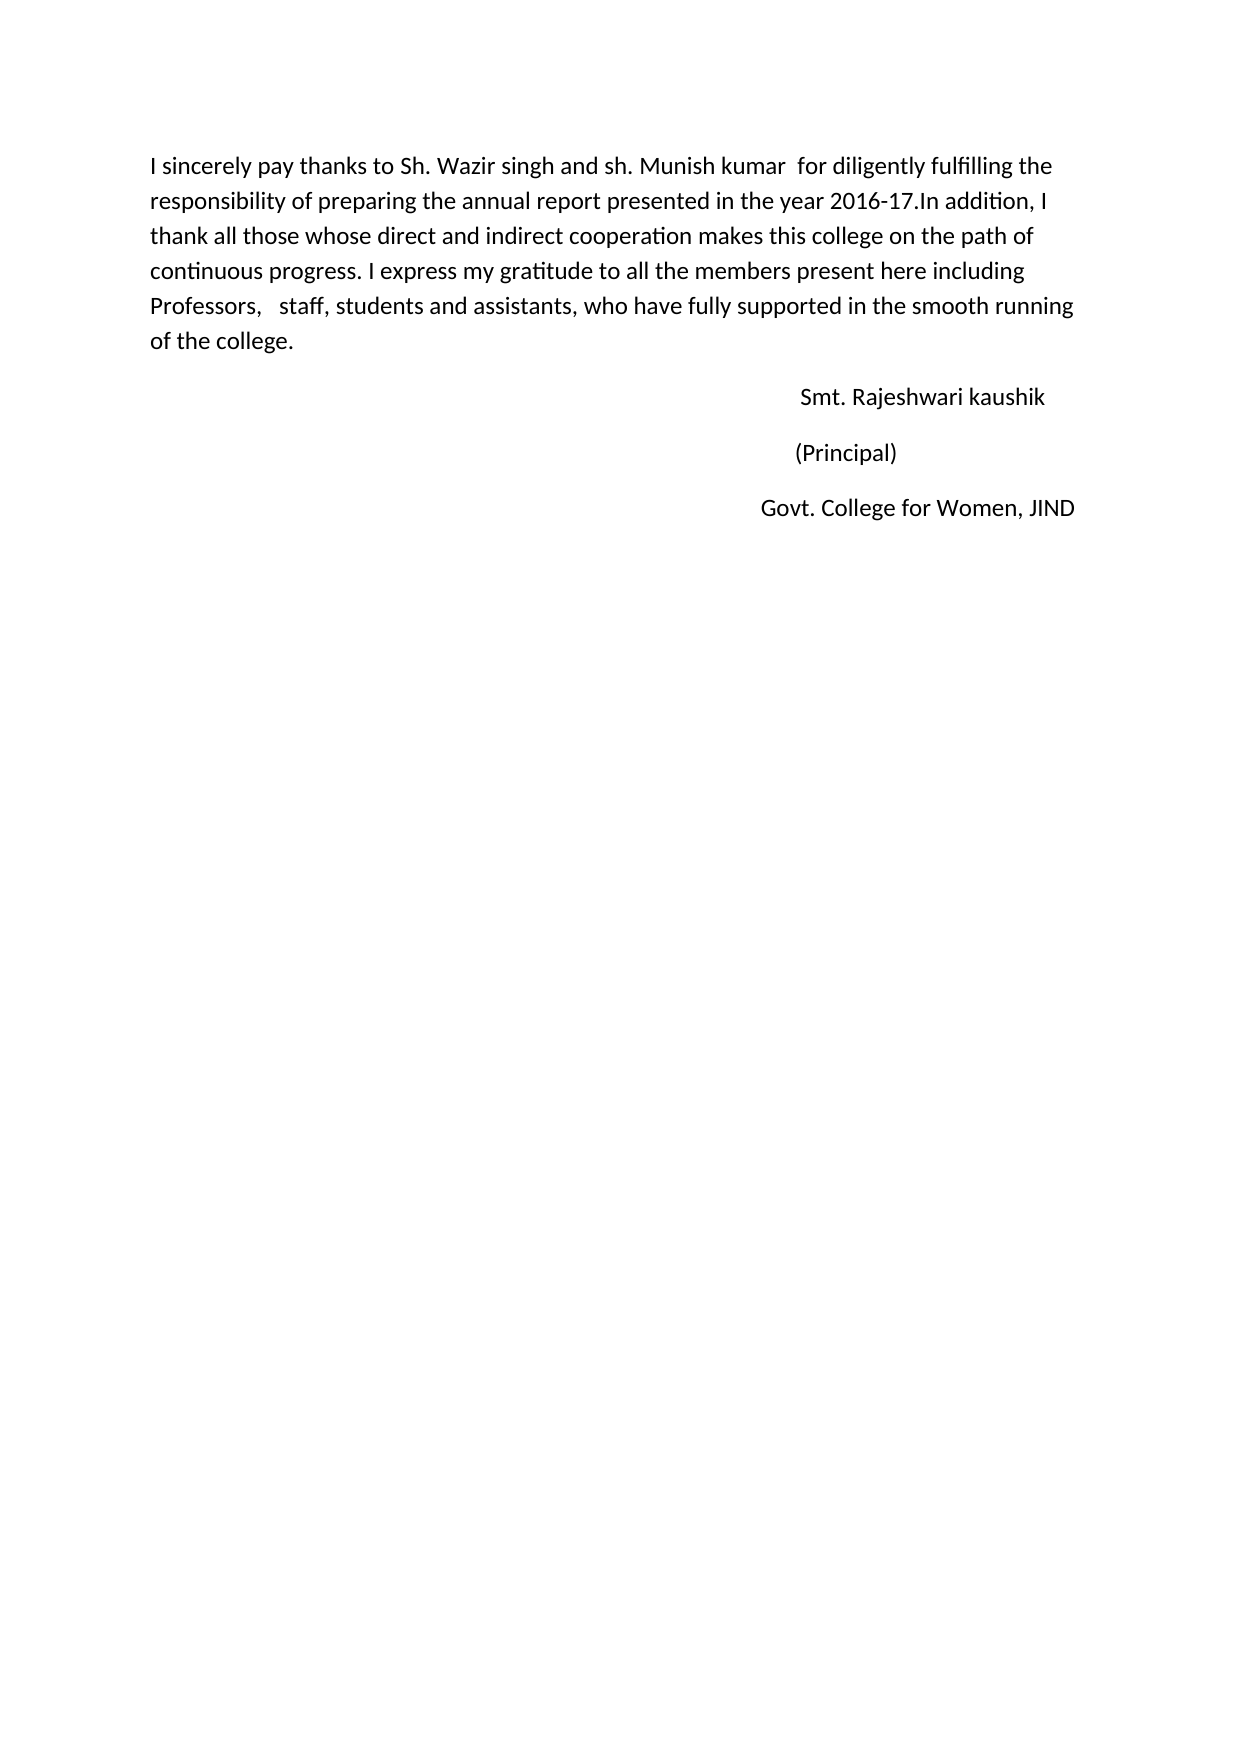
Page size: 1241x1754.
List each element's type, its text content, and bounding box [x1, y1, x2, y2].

text Smt. Rajeshwari kaushik [150, 381, 1090, 411]
text Govt. College for Women, JIND [150, 492, 1090, 523]
text (Principal) [150, 437, 1090, 467]
text I sincerely pay thanks to Sh. Wazir singh and sh. Munish kumar for diligently fulfilling the responsibility of preparing the annual report presented in the year 2016-17.In addition, I thank all those whose direct and indirect cooperation makes this college on the path of continuous progress. I express my gratitude to all the members present here including Professors, staff, students and assistants, who have fully supported in the smooth running of the college. [150, 150, 1090, 356]
